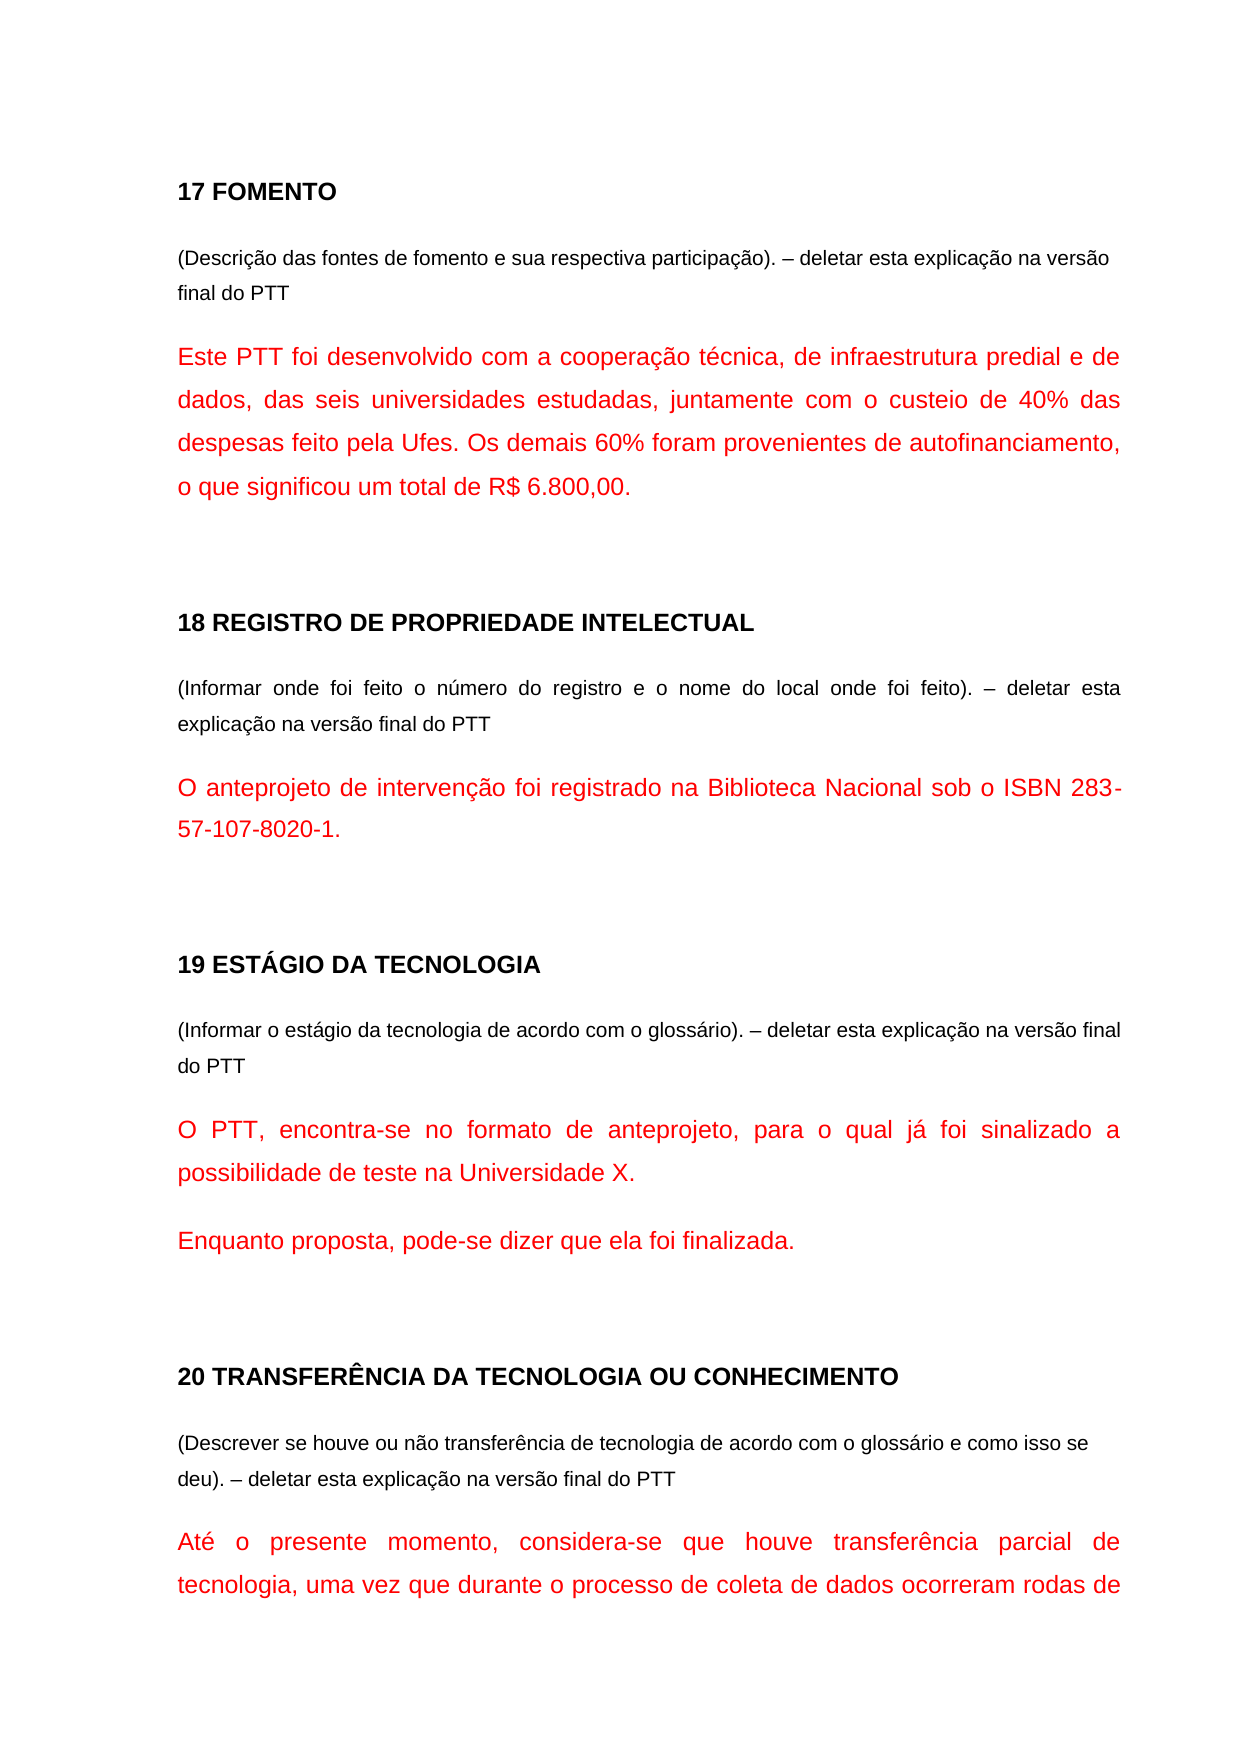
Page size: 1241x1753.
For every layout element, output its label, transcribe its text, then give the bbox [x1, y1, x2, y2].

text (Informar onde foi feito o número do registro e o nome do local onde foi feito). – deletar esta explicação na versão final do PTT [177, 676, 1122, 736]
text (Descrição das fontes de fomento e sua respectiva participação). – deletar esta explicação na versão final do PTT [177, 245, 1122, 305]
text O anteprojeto de intervenção foi registrado na Biblioteca Nacional sob o ISBN 283-57-107-8020-1. [177, 773, 1122, 843]
text O PTT, encontra-se no formato de anteprojeto, para o qual já foi sinalizado a possibilidade de teste na Universidade X. [177, 1115, 1122, 1187]
text 19 ESTÁGIO DA TECNOLOGIA [177, 950, 1122, 978]
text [177, 1527, 1122, 1599]
text (Informar o estágio da tecnologia de acordo com o glossário). – deletar esta explicação na versão final do PTT [177, 1018, 1122, 1078]
text 17 FOMENTO [177, 177, 1122, 206]
text Enquanto proposta, pode-se dizer que ela foi finalizada. [177, 1226, 1122, 1255]
text 20 TRANSFERÊNCIA DA TECNOLOGIA OU CONHECIMENTO [177, 1362, 1122, 1391]
text Este PTT foi desenvolvido com a cooperação técnica, de infraestrutura predial e de dados, das seis universidades estudadas, juntamente com o custeio de 40% das despesas feito pela Ufes. Os demais 60% foram provenientes de autofinanciamento, o que significou um total de R$ 6.800,00. [177, 342, 1122, 500]
text (Descrever se houve ou não transferência de tecnologia de acordo com o glossário e como isso se deu). – deletar esta explicação na versão final do PTT [177, 1430, 1122, 1490]
text 18 REGISTRO DE PROPRIEDADE INTELECTUAL [177, 608, 1122, 637]
